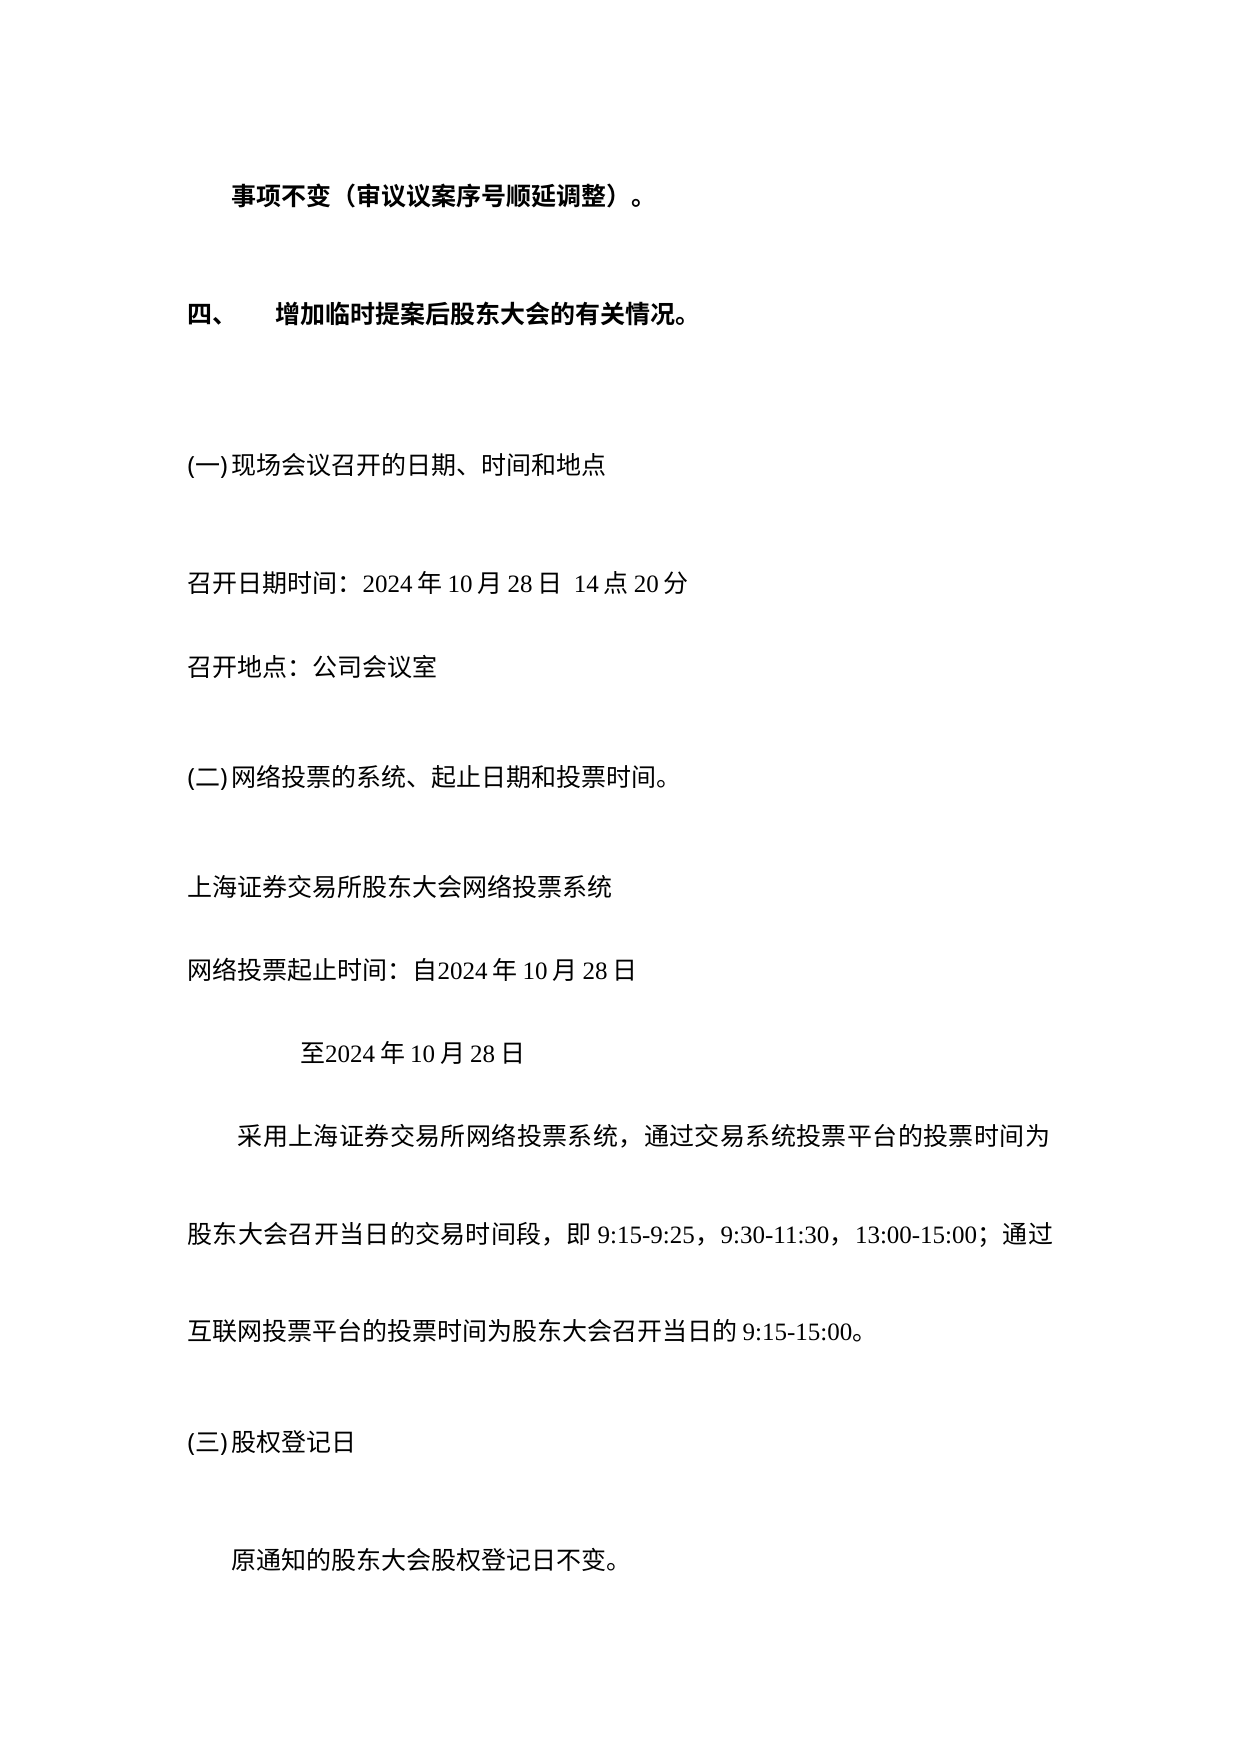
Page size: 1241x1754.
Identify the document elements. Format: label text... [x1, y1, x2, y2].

subtitle 网络投票的系统、起止日期和投票时间。 [187, 743, 1053, 808]
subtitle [187, 162, 1053, 227]
text 召开地点： [187, 633, 1053, 698]
subtitle 现场会议召开的日期、时间和地点 [187, 431, 1053, 496]
subtitle 股权登记日 [187, 1408, 1053, 1473]
list 原通知的股东大会股权登记日不变。 [231, 1526, 1053, 1591]
subtitle 增加临时提案后股东大会的有关情况。 [187, 281, 1053, 346]
text 召开日期时间： [187, 549, 1053, 614]
